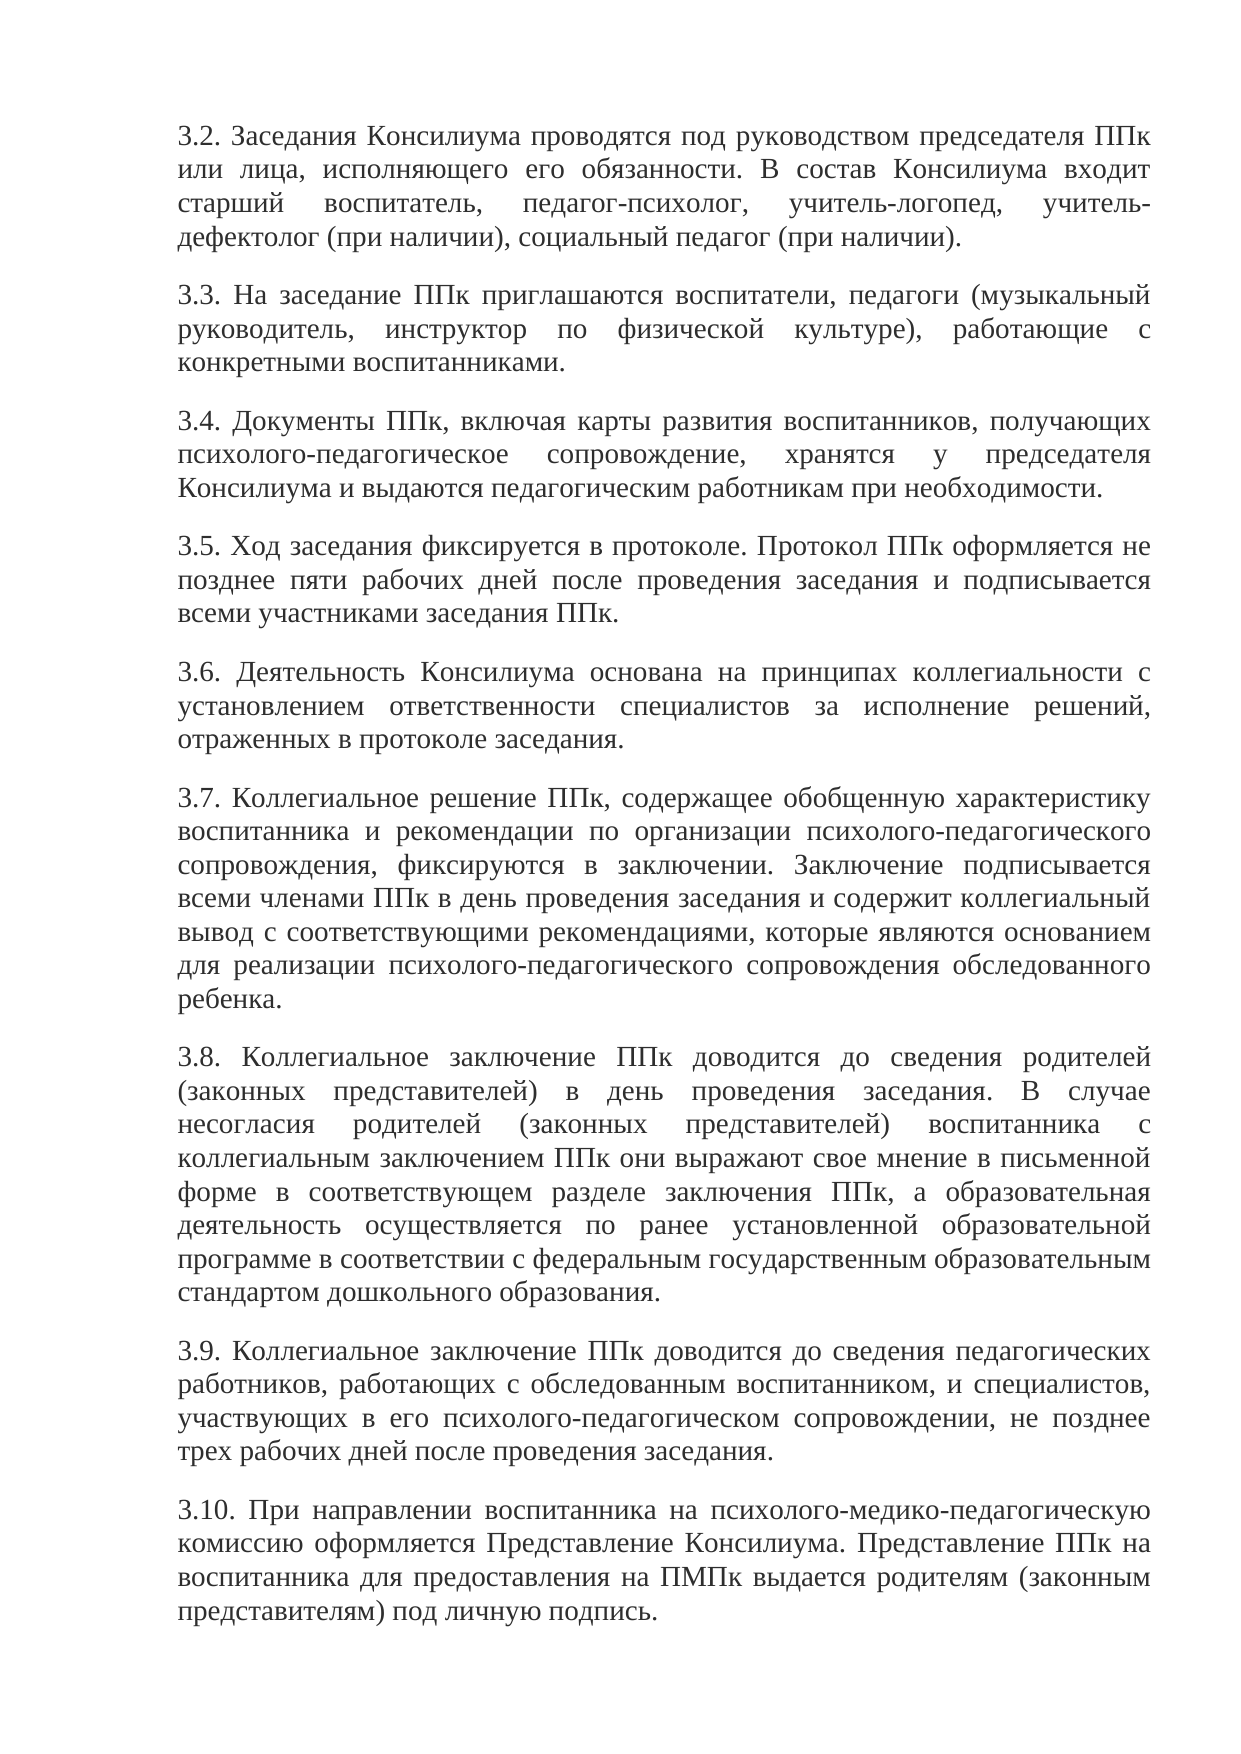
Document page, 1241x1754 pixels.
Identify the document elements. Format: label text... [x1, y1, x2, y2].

text 3.8. Коллегиальное заключение ППк доводится до сведения родителей (законных представителей) в день проведения заседания. В случае несогласия родителей (законных представителей) воспитанника с коллегиальным заключением ППк они выражают свое мнение в письменной форме в соответствующем разделе заключения ППк, а образовательная деятельность осуществляется по ранее установленной образовательной программе в соответствии с федеральным государственным образовательным стандартом дошкольного образования. [177, 1039, 1152, 1308]
text 3.9. Коллегиальное заключение ППк доводится до сведения педагогических работников, работающих с обследованным воспитанником, и специалистов, участвующих в его психолого-педагогическом сопровождении, не позднее трех рабочих дней после проведения заседания. [177, 1333, 1152, 1467]
text 3.10. При направлении воспитанника на психолого-медико-педагогическую комиссию оформляется Представление Консилиума. Представление ППк на воспитанника для предоставления на ПМПк выдается родителям (законным представителям) под личную подпись. [177, 1492, 1152, 1626]
text 3.7. Коллегиальное решение ППк, содержащее обобщенную характеристику воспитанника и рекомендации по организации психолого-педагогического сопровождения, фиксируются в заключении. Заключение подписывается всеми членами ППк в день проведения заседания и содержит коллегиальный вывод с соответствующими рекомендациями, которые являются основанием для реализации психолого-педагогического сопровождения обследованного ребенка. [177, 780, 1152, 1014]
text 3.6. Деятельность Консилиума основана на принципах коллегиальности с установлением ответственности специалистов за исполнение решений, отраженных в протоколе заседания. [177, 654, 1152, 755]
text 3.4. Документы ППк, включая карты развития воспитанников, получающих психолого-педагогическое сопровождение, хранятся у председателя Консилиума и выдаются педагогическим работникам при необходимости. [177, 403, 1152, 503]
text 3.2. Заседания Консилиума проводятся под руководством председателя ППк или лица, исполняющего его обязанности. В состав Консилиума входит старший воспитатель, педагог-психолог, учитель-логопед, учитель-дефектолог (при наличии), социальный педагог (при наличии). [177, 118, 1152, 252]
text 3.3. На заседание ППк приглашаются воспитатели, педагоги (музыкальный руководитель, инструктор по физической культуре), работающие с конкретными воспитанниками. [177, 277, 1152, 378]
text 3.5. Ход заседания фиксируется в протоколе. Протокол ППк оформляется не позднее пяти рабочих дней после проведения заседания и подписывается всеми участниками заседания ППк. [177, 528, 1152, 629]
